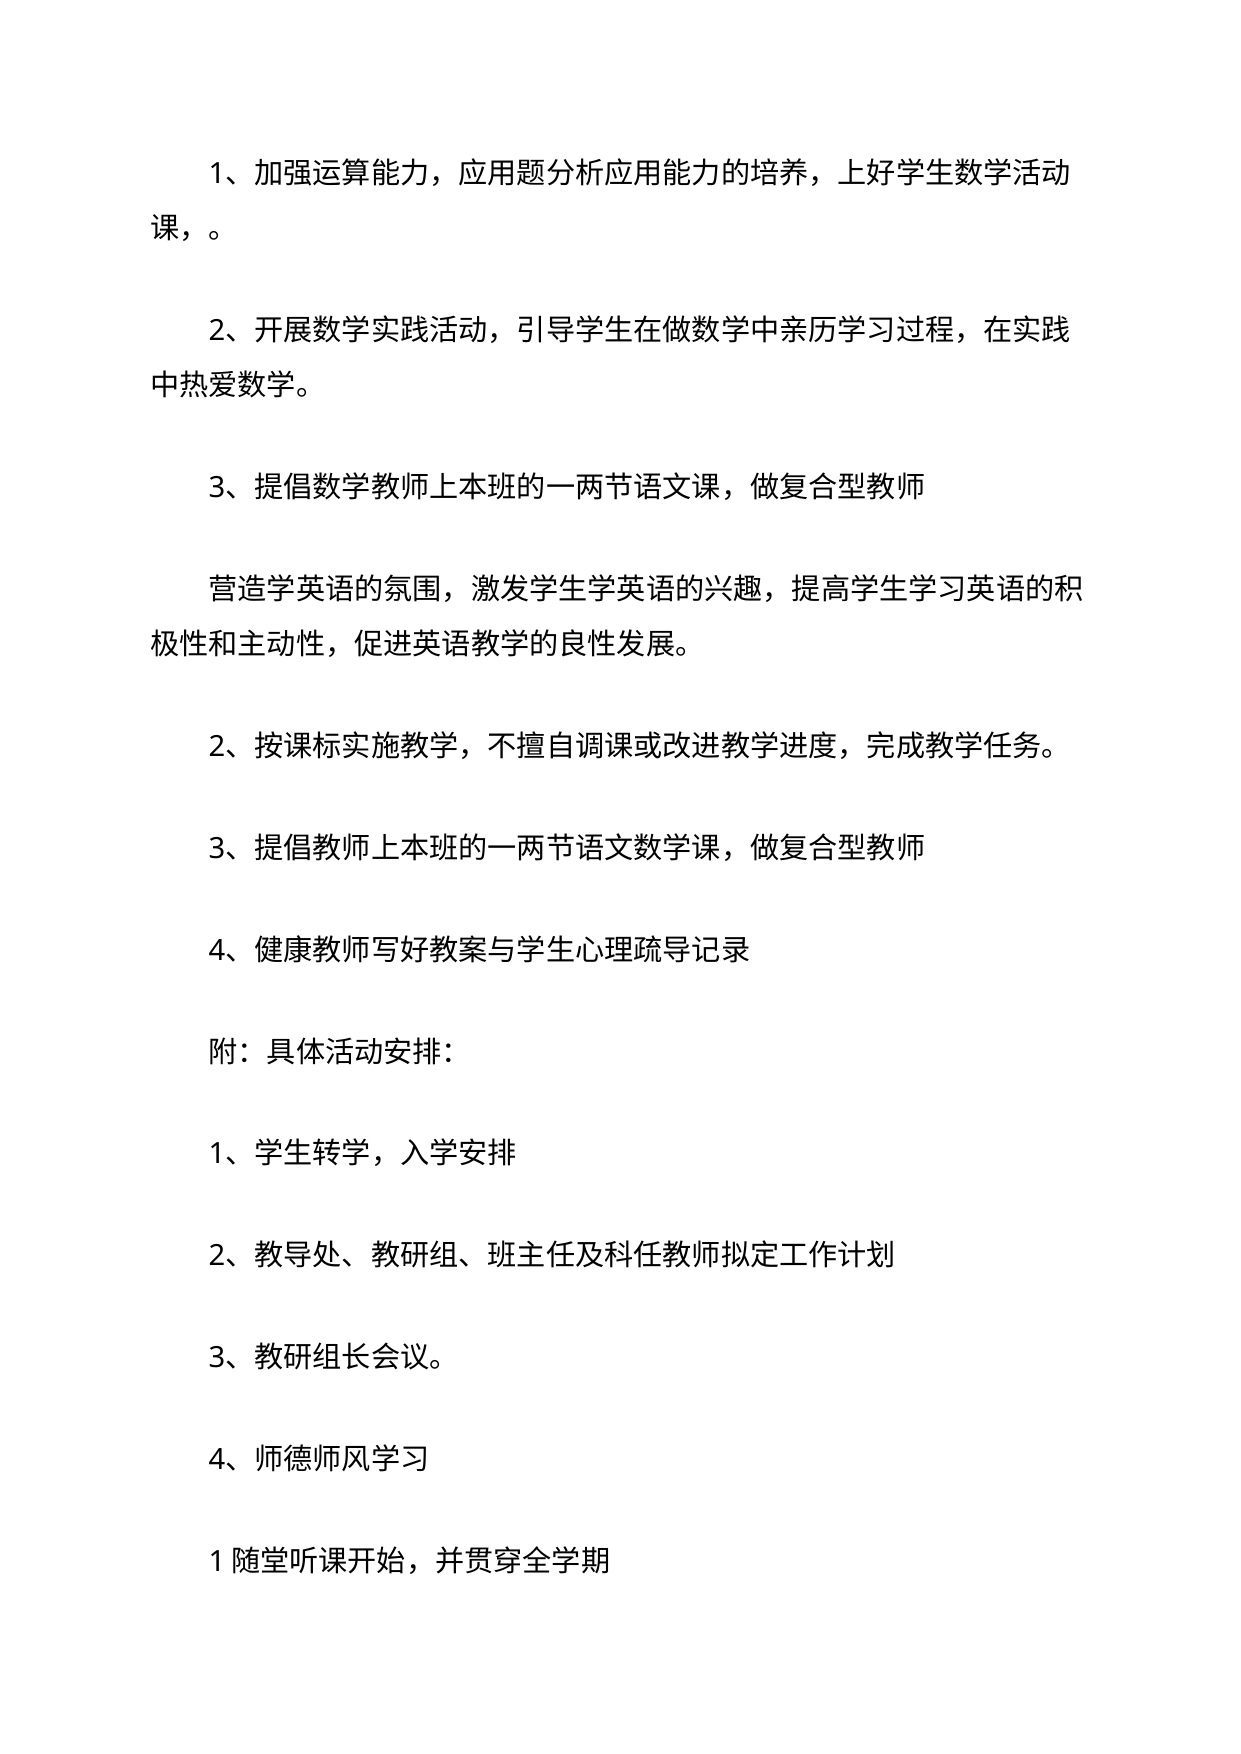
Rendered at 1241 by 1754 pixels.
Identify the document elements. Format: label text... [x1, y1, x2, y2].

text 4、健康教师写好教案与学生心理疏导记录 [150, 926, 1090, 968]
text 3、提倡数学教师上本班的一两节语文课，做复合型教师 [150, 463, 1090, 506]
text 1随堂听课开始，并贯穿全学期 [150, 1538, 1090, 1580]
text 4、师德师风学习 [150, 1436, 1090, 1478]
text 3、提倡教师上本班的一两节语文数学课，做复合型教师 [150, 824, 1090, 867]
text 营造学英语的氛围，激发学生学英语的兴趣，提高学生学习英语的积极性和主动性，促进英语教学的良性发展。 [150, 566, 1090, 663]
text 1、学生转学，入学安排 [150, 1130, 1090, 1172]
text 2、按课标实施教学，不擅自调课或改进教学进度，完成教学任务。 [150, 722, 1090, 764]
text 2、教导处、教研组、班主任及科任教师拟定工作计划 [150, 1232, 1090, 1274]
text 2、开展数学实践活动，引导学生在做数学中亲历学习过程，在实践中热爱数学。 [150, 307, 1090, 404]
text 3、教研组长会议。 [150, 1334, 1090, 1376]
text 附：具体活动安排： [150, 1028, 1090, 1070]
text 1、加强运算能力，应用题分析应用能力的培养，上好学生数学活动课，。 [150, 150, 1090, 247]
